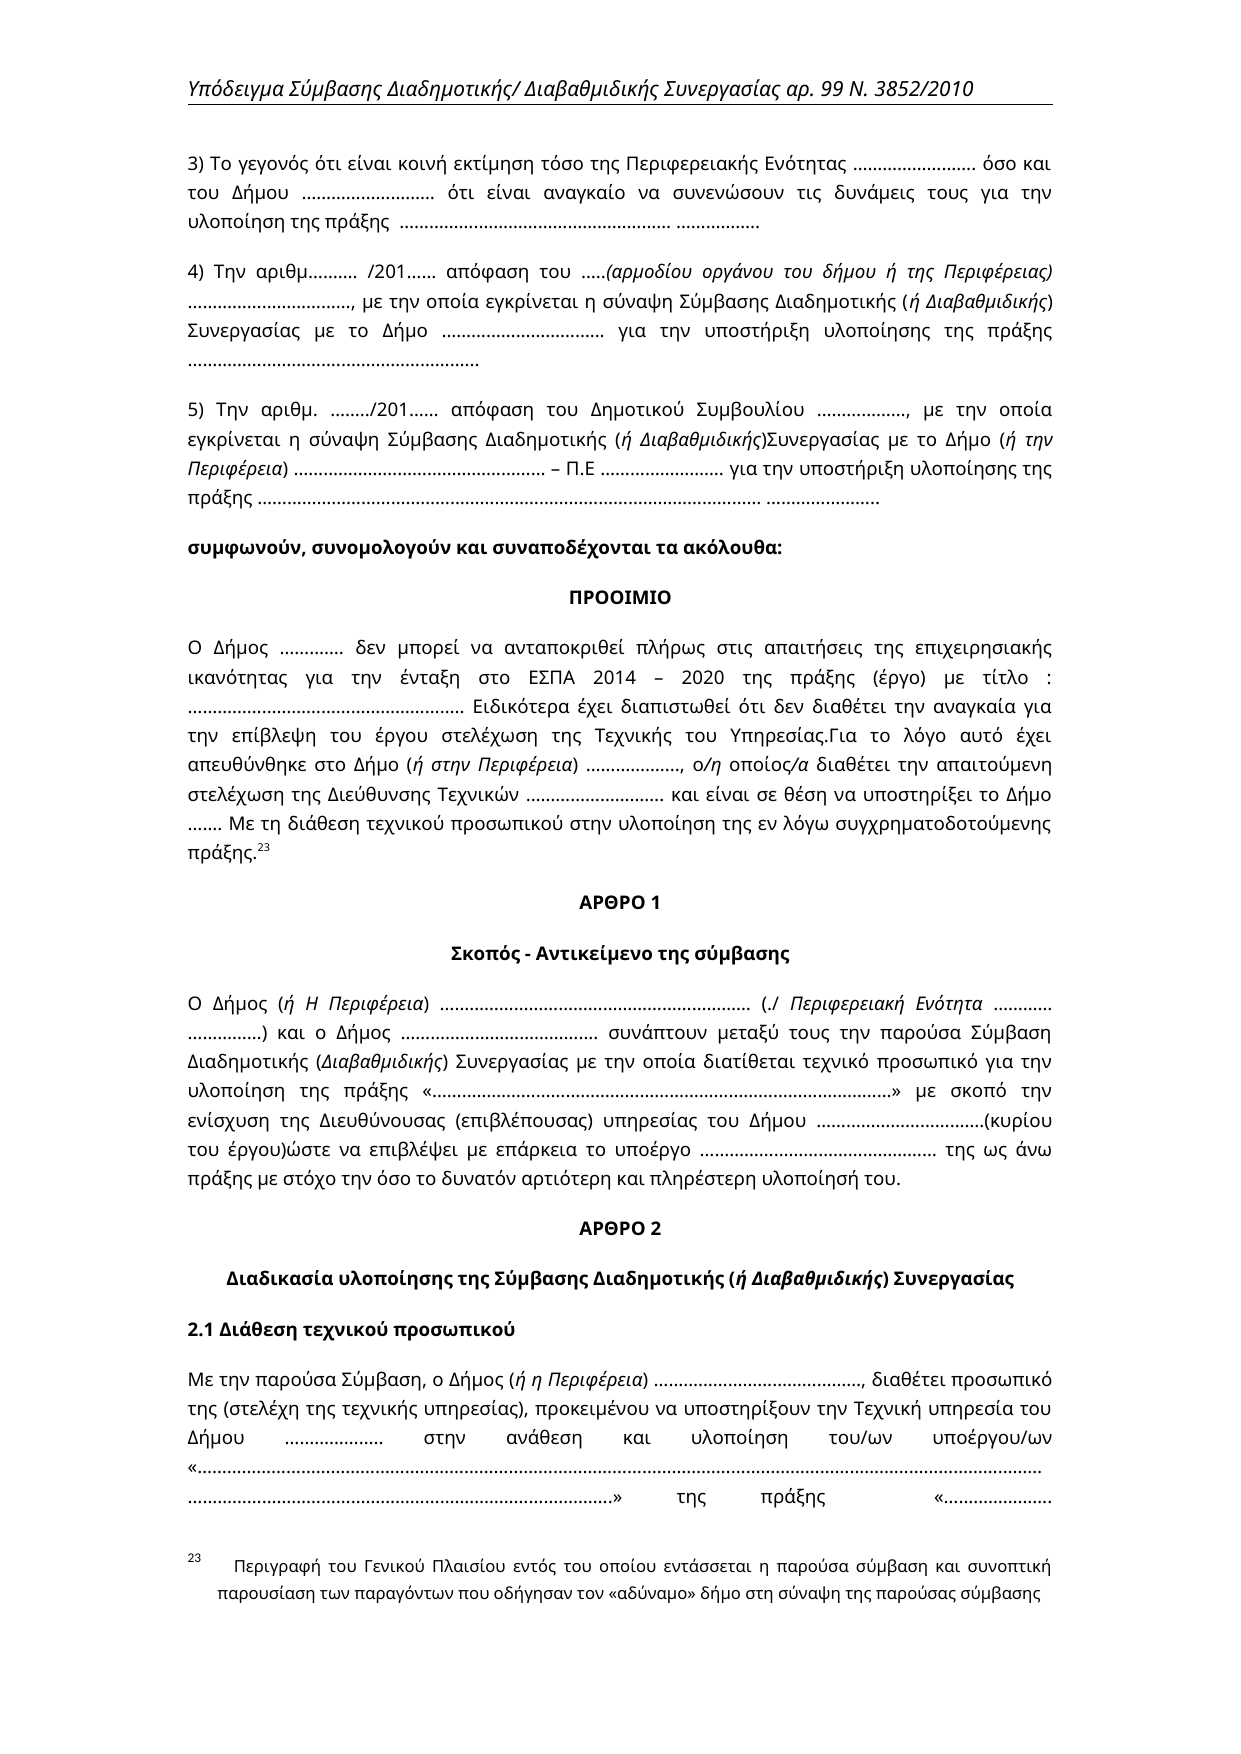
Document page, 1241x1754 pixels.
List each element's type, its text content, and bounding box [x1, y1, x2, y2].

text ΑΡΘΡΟ 2 [187, 1216, 1053, 1241]
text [187, 1366, 1053, 1508]
text Ο Δήμος (ή Η Περιφέρεια) ……………………………………………………… (./ Περιφερειακή Ενότητα ………… ……………) και ο Δήμος …………………………………. συνάπτουν μεταξύ τους την παρούσα Σύμβαση Διαδημοτικής (Διαβαθμιδικής) Συνεργασίας με την οποία διατίθεται τεχνικό προσωπικό για την υλοποίηση της πράξης «…………………………………………………………………………………» με σκοπό την ενίσχυση της Διευθύνουσας (επιβλέπουσας) υπηρεσίας του Δήμου …………………………….(κυρίου του έργου)ώστε να επιβλέψει με επάρκεια το υποέργο ………………………………………… της ως άνω πράξης με στόχο την όσο το δυνατόν αρτιότερη και πληρέστερη υλοποίησή του. [187, 990, 1053, 1191]
text Σκοπός - Αντικείμενο της σύμβασης [187, 940, 1053, 965]
text 3) Το γεγονός ότι είναι κοινή εκτίμηση τόσο της Περιφερειακής Ενότητας ……………………. όσο και του Δήμου ……………………… ότι είναι αναγκαίο να συνενώσουν τις δυνάμεις τους για την υλοποίηση της πράξης …………….………………………………… …………….. [187, 150, 1053, 234]
text συμφωνούν, συνομολογούν και συναποδέχονται τα ακόλουθα: [187, 534, 1053, 560]
text 4) Την αριθμ………. /201…… απόφαση του …..(αρμοδίου οργάνου του δήμου ή της Περιφέρειας) ……………………………, με την οποία εγκρίνεται η σύναψη Σύμβασης Διαδημοτικής (ή Διαβαθμιδικής) Συνεργασίας με το Δήμο …………………………… για την υποστήριξη υλοποίησης της πράξης …………………………..……………………... [187, 259, 1053, 372]
text 5) Την αριθμ. ……../201…… απόφαση του Δημοτικού Συμβουλίου ………………, με την οποία εγκρίνεται η σύναψη Σύμβασης Διαδημοτικής (ή Διαβαθμιδικής)Συνεργασίας με το Δήμο (ή την Περιφέρεια) …………………………………………… – Π.Ε ……………………. για την υποστήριξη υλοποίησης της πράξης ………………………………………………………………………………………… ………………….. [187, 397, 1053, 510]
text Διαδικασία υλοποίησης της Σύμβασης Διαδημοτικής (ή Διαβαθμιδικής) Συνεργασίας [187, 1266, 1053, 1291]
text Ο Δήμος …………. δεν μπορεί να ανταποκριθεί πλήρως στις απαιτήσεις της επιχειρησιακής ικανότητας για την ένταξη στο ΕΣΠΑ 2014 – 2020 της πράξης (έργο) με τίτλο : ……………………………………………….. Ειδικότερα έχει διαπιστωθεί ότι δεν διαθέτει την αναγκαία για την επίβλεψη του έργου στελέχωση της Τεχνικής του Υπηρεσίας.Για το λόγο αυτό έχει απευθύνθηκε στο Δήμο (ή στην Περιφέρεια) ……………...., ο/η οποίος/α διαθέτει την απαιτούμενη στελέχωση της Διεύθυνσης Τεχνικών ………………………. και είναι σε θέση να υποστηρίξει το Δήμο ……. Με τη διάθεση τεχνικού προσωπικού στην υλοποίηση της εν λόγω συγχρηματοδοτούμενης πράξης. [187, 635, 1053, 865]
text ΑΡΘΡΟ 1 [187, 890, 1053, 915]
text 2.1 Διάθεση τεχνικού προσωπικού [187, 1316, 1053, 1341]
text ΠΡΟΟΙΜΙΟ [187, 584, 1053, 610]
